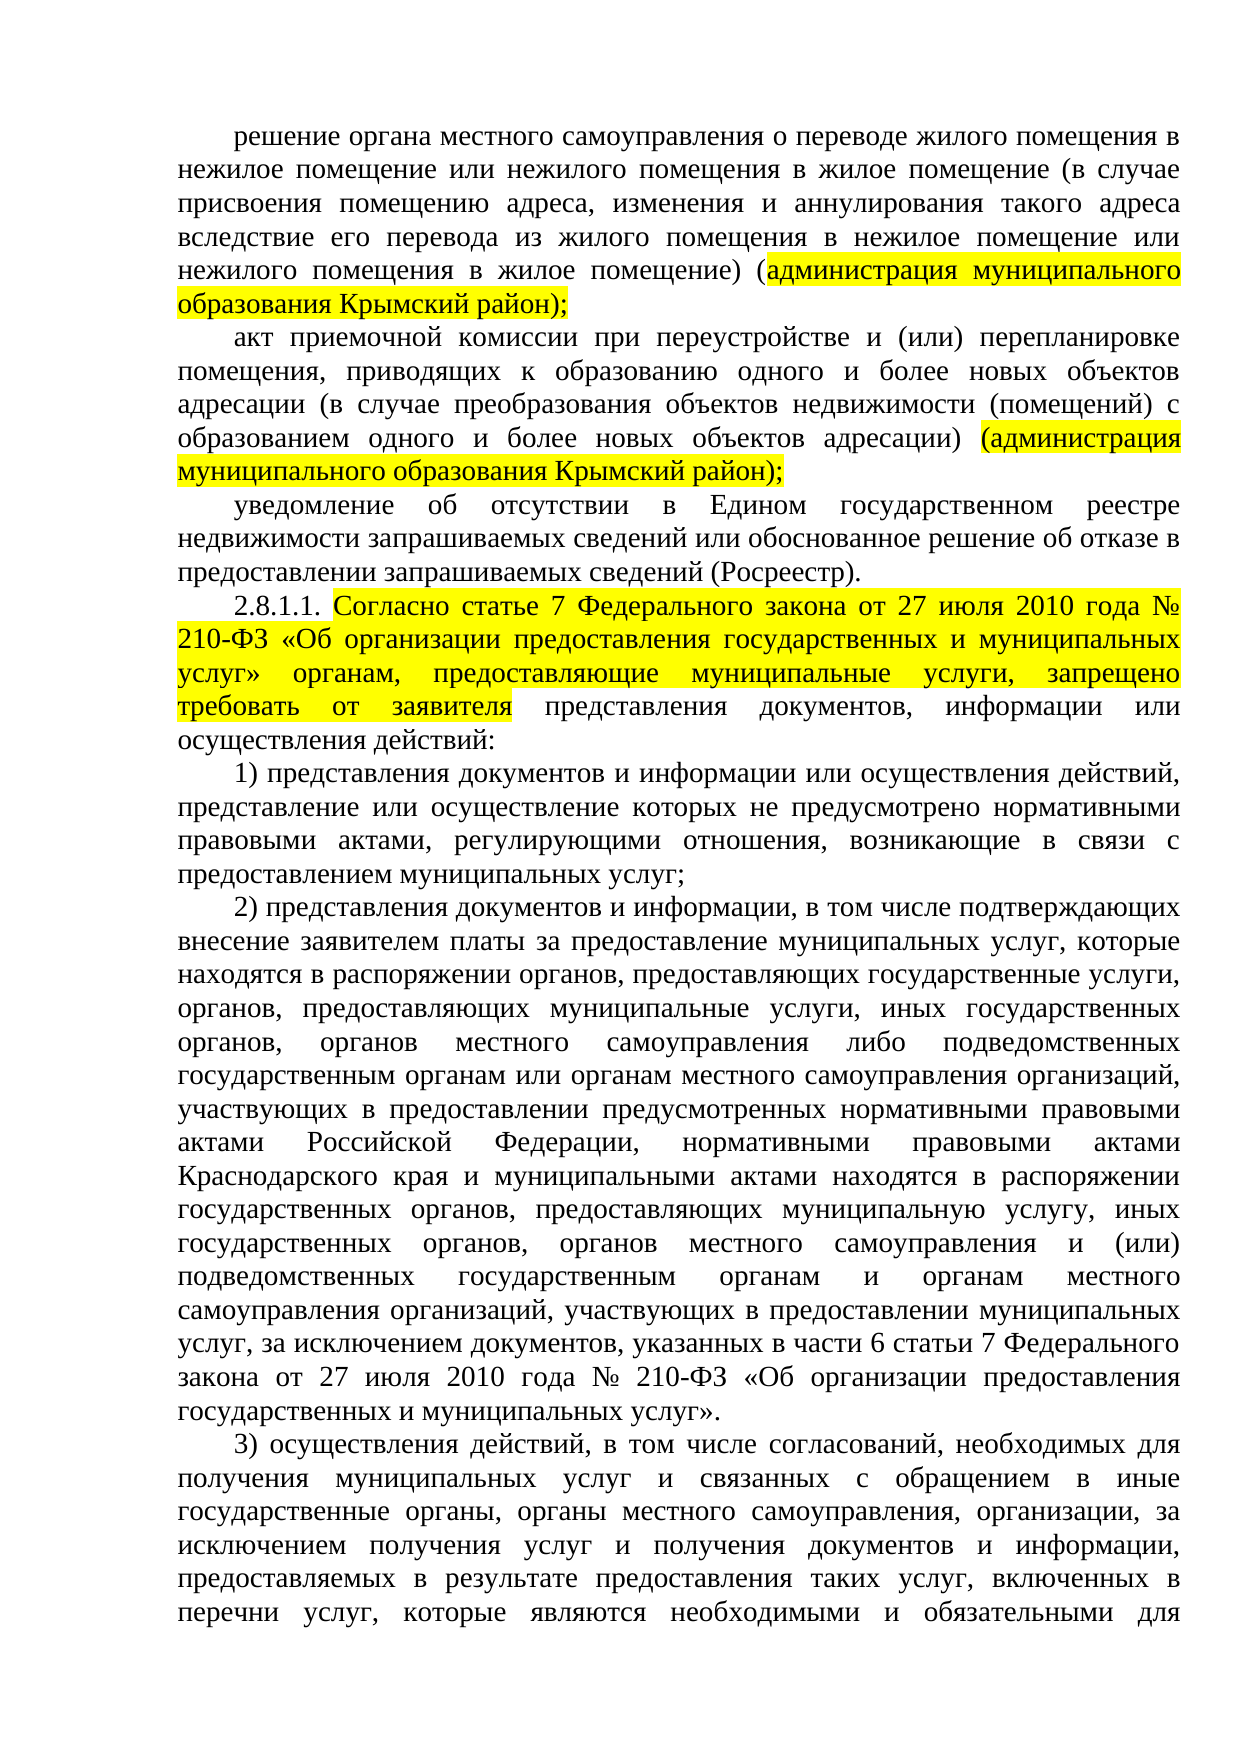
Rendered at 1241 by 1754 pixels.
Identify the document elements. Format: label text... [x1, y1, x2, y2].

text 1) представления документов и информации или осуществления действий, представление или осуществление которых не предусмотрено нормативными правовыми актами, регулирующими отношения, возникающие в связи с предоставлением муниципальных услуг; [177, 755, 1181, 889]
text уведомление об отсутствии в Едином государственном реестре недвижимости запрашиваемых сведений или обоснованное решение об отказе в предоставлении запрашиваемых сведений (Росреестр). [177, 487, 1181, 588]
text акт приемочной комиссии при переустройстве и (или) перепланировке помещения, приводящих к образованию одного и более новых объектов адресации (в случае преобразования объектов недвижимости (помещений) с образованием одного и более новых объектов адресации) (администрация муниципального образования Крымский район); [177, 319, 1181, 487]
text 2) представления документов и информации, в том числе подтверждающих внесение заявителем платы за предоставление муниципальных услуг, которые находятся в распоряжении органов, предоставляющих государственные услуги, органов, предоставляющих муниципальные услуги, иных государственных органов, органов местного самоуправления либо подведомственных государственным органам или органам местного самоуправления организаций, участвующих в предоставлении предусмотренных нормативными правовыми актами Российской Федерации, нормативными правовыми актами Краснодарского края и муниципальными актами находятся в распоряжении государственных органов, предоставляющих муниципальную услугу, иных государственных органов, органов местного самоуправления и (или) подведомственных государственным органам и органам местного самоуправления организаций, участвующих в предоставлении муниципальных услуг, за исключением документов, указанных в части 6 статьи 7 Федерального закона от 27 июля 2010 года № 210-ФЗ «Об организации предоставления государственных и муниципальных услуг». [177, 889, 1181, 1426]
text решение органа местного самоуправления о переводе жилого помещения в нежилое помещение или нежилого помещения в жилое помещение (в случае присвоения помещению адреса, изменения и аннулирования такого адреса вследствие его перевода из жилого помещения в нежилое помещение или нежилого помещения в жилое помещение) (администрация муниципального образования Крымский район); [177, 118, 1181, 319]
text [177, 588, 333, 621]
text 2.8.1.1. Согласно статье 7 Федерального закона от 27 июля 2010 года № 210-ФЗ «Об организации предоставления государственных и муниципальных услуг» органам, предоставляющие муниципальные услуги, запрещено требовать от заявителя представления документов, информации или осуществления действий: [177, 688, 1181, 755]
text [177, 1426, 1181, 1627]
